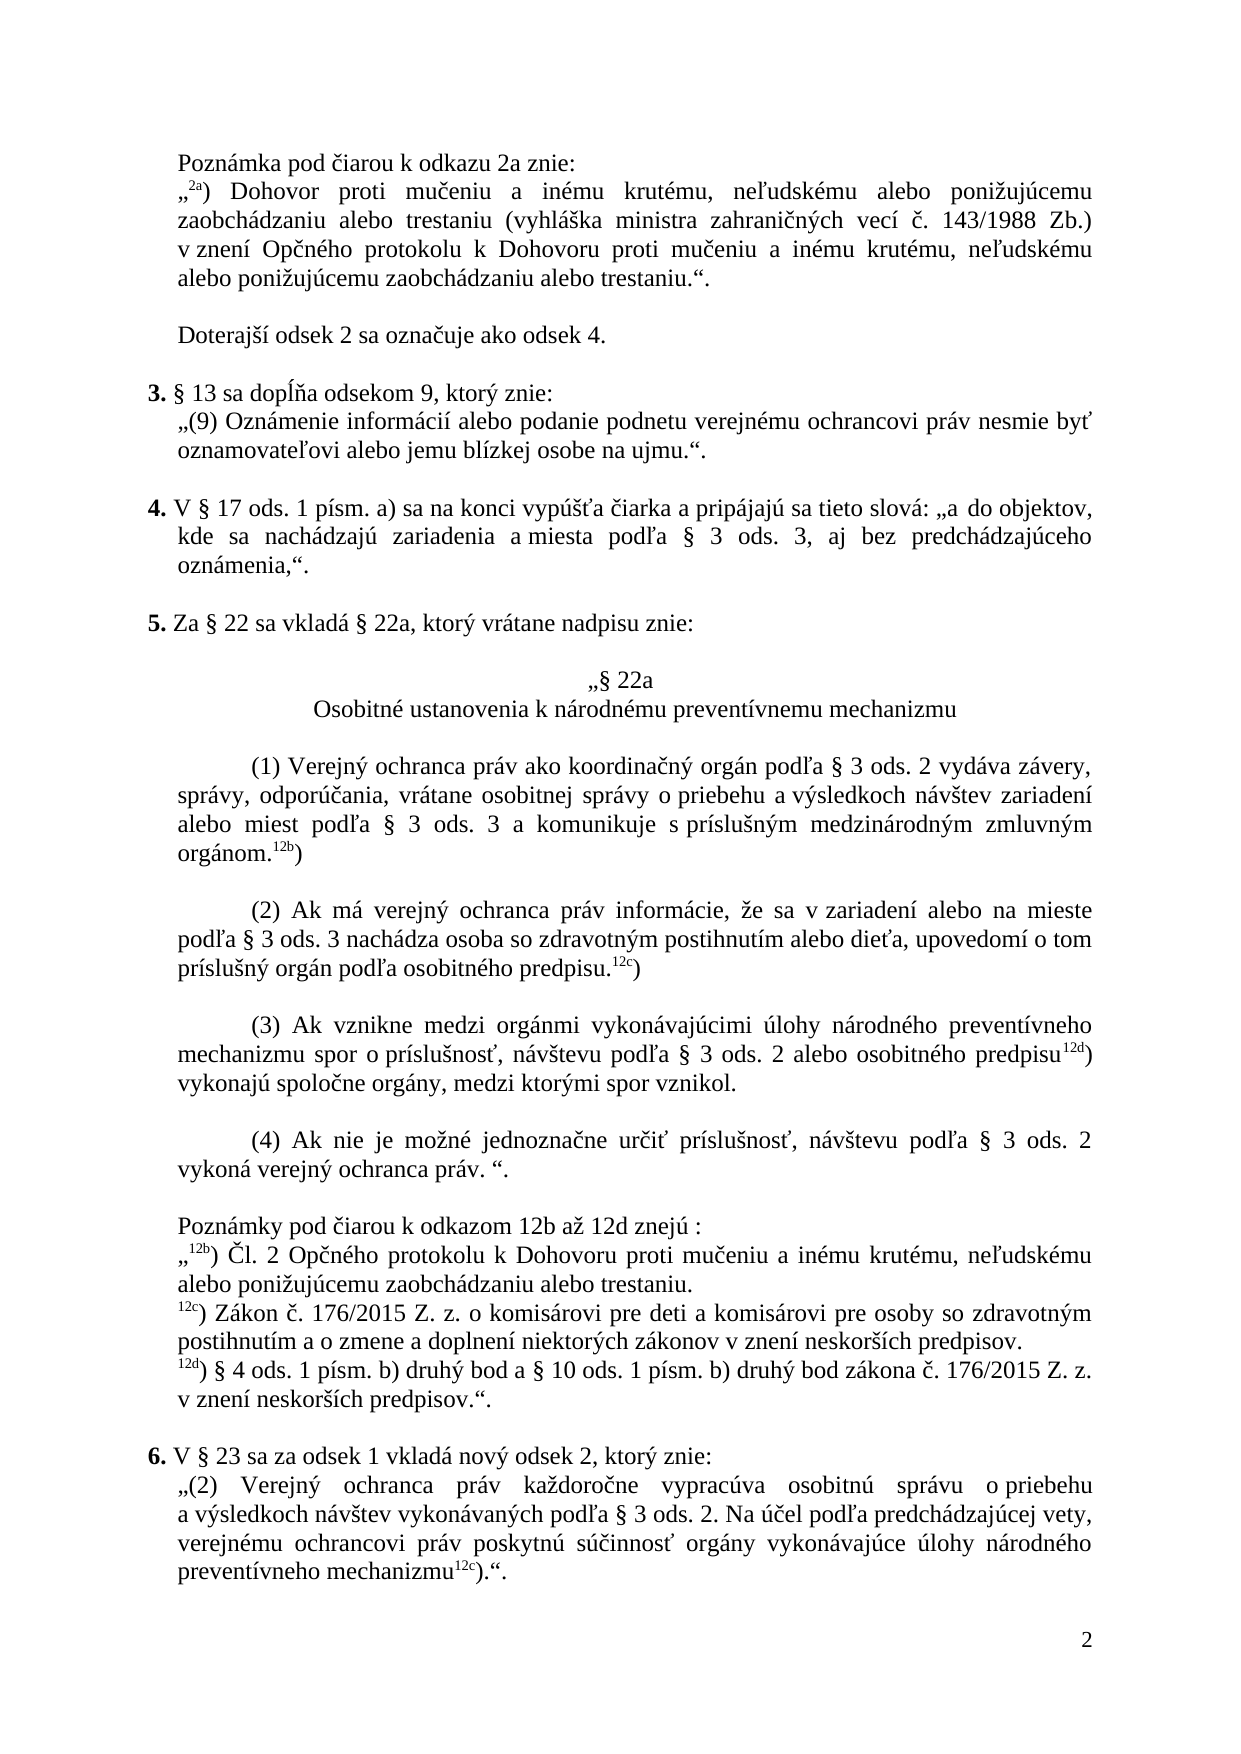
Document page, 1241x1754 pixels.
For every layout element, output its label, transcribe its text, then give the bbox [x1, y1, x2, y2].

text (3) Ak vznikne medzi orgánmi vykonávajúcimi úlohy národného preventívneho mechanizmu spor o príslušnosť, návštevu podľa § 3 ods. 2 alebo osobitného predpisu12d) vykonajú spoločne orgány, medzi ktorými spor vznikol. [177, 1010, 1093, 1096]
text Poznámka pod čiarou k odkazu 2a znie: [177, 148, 1093, 176]
text 5. Za § 22 sa vkladá § 22a, ktorý vrátane nadpisu znie: [148, 608, 1093, 636]
text „(9) Oznámenie informácií alebo podanie podnetu verejnému ochrancovi práv nesmie byť oznamovateľovi alebo jemu blízkej osobe na ujmu.“. [177, 406, 1093, 464]
text 12c) Zákon č. 176/2015 Z. z. o komisárovi pre deti a komisárovi pre osoby so zdravotným postihnutím a o zmene a doplnení niektorých zákonov v znení neskorších predpisov. [177, 1298, 1093, 1355]
text 4. V § 17 ods. 1 písm. a) sa na konci vypúšťa čiarka a pripájajú sa tieto slová: „a do objektov, kde sa nachádzajú zariadenia a miesta podľa § 3 ods. 3, aj bez predchádzajúceho oznámenia,“. [148, 493, 1093, 579]
text „(2) Verejný ochranca práv každoročne vypracúva osobitnú správu o priebehu a výsledkoch návštev vykonávaných podľa § 3 ods. 2. Na účel podľa predchádzajúcej vety, verejnému ochrancovi práv poskytnú súčinnosť orgány vykonávajúce úlohy národného preventívneho mechanizmu12c).“. [177, 1470, 1093, 1585]
text (1) Verejný ochranca práv ako koordinačný orgán podľa § 3 ods. 2 vydáva závery, správy, odporúčania, vrátane osobitnej správy o priebehu a výsledkoch návštev zariadení alebo miest podľa § 3 ods. 3 a komunikuje s príslušným medzinárodným zmluvným orgánom.12b) [177, 751, 1093, 866]
text Poznámky pod čiarou k odkazom 12b až 12d znejú : [177, 1211, 1093, 1240]
text (4) Ak nie je možné jednoznačne určiť príslušnosť, návštevu podľa § 3 ods. 2 vykoná verejný ochranca práv. “. [177, 1125, 1093, 1183]
text „2a) Dohovor proti mučeniu a inému krutému, neľudskému alebo ponižujúcemu zaobchádzaniu alebo trestaniu (vyhláška ministra zahraničných vecí č. 143/1988 Zb.) v znení Opčného protokolu k Dohovoru proti mučeniu a inému krutému, neľudskému alebo ponižujúcemu zaobchádzaniu alebo trestaniu.“. [177, 176, 1093, 291]
text Osobitné ustanovenia k národnému preventívnemu mechanizmu [177, 694, 1093, 723]
text 12d) § 4 ods. 1 písm. b) druhý bod a § 10 ods. 1 písm. b) druhý bod zákona č. 176/2015 Z. z. v znení neskorších predpisov.“. [177, 1355, 1093, 1413]
text Doterajší odsek 2 sa označuje ako odsek 4. [177, 320, 1093, 349]
text 3. § 13 sa dopĺňa odsekom 9, ktorý znie: [148, 378, 1093, 406]
text (2) Ak má verejný ochranca práv informácie, že sa v zariadení alebo na mieste podľa § 3 ods. 3 nachádza osoba so zdravotným postihnutím alebo dieťa, upovedomí o tom príslušný orgán podľa osobitného predpisu.12c) [177, 895, 1093, 981]
text „§ 22a [148, 665, 1093, 694]
text 6. V § 23 sa za odsek 1 vkladá nový odsek 2, ktorý znie: [148, 1441, 1093, 1470]
text „12b) Čl. 2 Opčného protokolu k Dohovoru proti mučeniu a inému krutému, neľudskému alebo ponižujúcemu zaobchádzaniu alebo trestaniu. [177, 1240, 1093, 1298]
